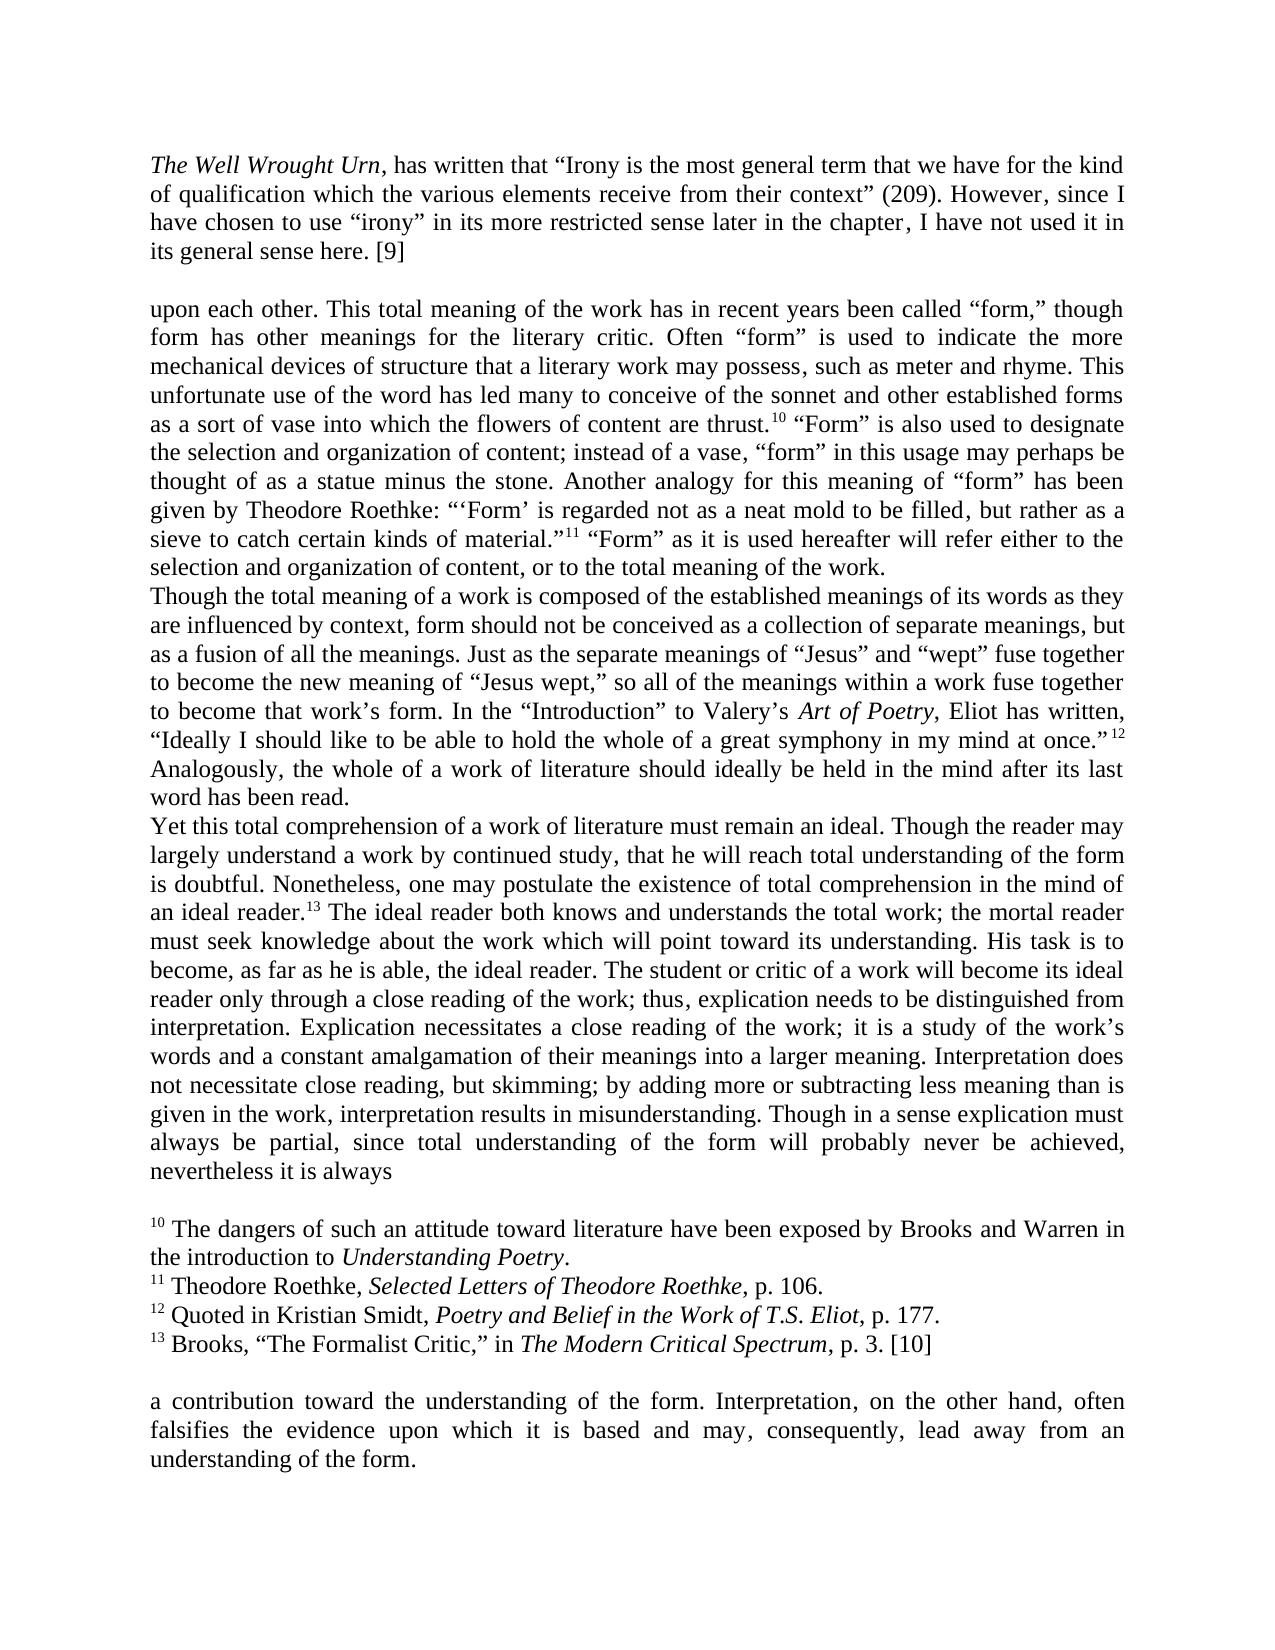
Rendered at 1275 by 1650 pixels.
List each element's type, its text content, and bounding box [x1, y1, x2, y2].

text 13 Brooks, “The Formalist Critic,” in The Modern Critical Spectrum, p. 3. [10] [150, 1329, 1125, 1357]
text 11 Theodore Roethke, Selected Letters of Theodore Roethke, p. 106. [150, 1271, 1125, 1300]
text 12 Quoted in Kristian Smidt, Poetry and Belief in the Work of T.S. Eliot, p. 177. [150, 1300, 1125, 1329]
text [150, 150, 1125, 265]
text a contribution toward the understanding of the form. Interpretation, on the other hand, often falsifies the evidence upon which it is based and may, consequently, lead away from an understanding of the form. [150, 1386, 1125, 1472]
text Yet this total comprehension of a work of literature must remain an ideal. Though the reader may largely understand a work by continued study, that he will reach total understanding of the form is doubtful. Nonetheless, one may postulate the existence of total comprehension in the mind of an ideal reader.13 The ideal reader both knows and understands the total work; the mortal reader must seek knowledge about the work which will point toward its understanding. His task is to become, as far as he is able, the ideal reader. The student or critic of a work will become its ideal reader only through a close reading of the work; thus, explication needs to be distinguished from interpretation. Explication necessitates a close reading of the work; it is a study of the work’s words and a constant amalgamation of their meanings into a larger meaning. Interpretation does not necessitate close reading, but skimming; by adding more or subtracting less meaning than is given in the work, interpretation results in misunderstanding. Though in a sense explication must always be partial, since total understanding of the form will probably never be achieved, nevertheless it is always [150, 811, 1125, 1185]
text upon each other. This total meaning of the work has in recent years been called “form,” though form has other meanings for the literary critic. Often “form” is used to indicate the more mechanical devices of structure that a literary work may possess, such as meter and rhyme. This unfortunate use of the word has led many to conceive of the sonnet and other established forms as a sort of vase into which the flowers of content are thrust.10 “Form” is also used to designate the selection and organization of content; instead of a vase, “form” in this usage may perhaps be thought of as a statue minus the stone. Another analogy for this meaning of “form” has been given by Theodore Roethke: “‘Form’ is regarded not as a neat mold to be filled, but rather as a sieve to catch certain kinds of material.”11 “Form” as it is used hereafter will refer either to the selection and organization of content, or to the total meaning of the work. [150, 294, 1125, 581]
text Though the total meaning of a work is composed of the established meanings of its words as they are influenced by context, form should not be conceived as a collection of separate meanings, but as a fusion of all the meanings. Just as the separate meanings of “Jesus” and “wept” fuse together to become the new meaning of “Jesus wept,” so all of the meanings within a work fuse together to become that work’s form. In the “Introduction” to Valery’s Art of Poetry, Eliot has written, “Ideally I should like to be able to hold the whole of a great symphony in my mind at once.”12 Analogously, the whole of a work of literature should ideally be held in the mind after its last word has been read. [150, 581, 1125, 811]
text 10 The dangers of such an attitude toward literature have been exposed by Brooks and Warren in the introduction to Understanding Poetry. [150, 1214, 1125, 1271]
